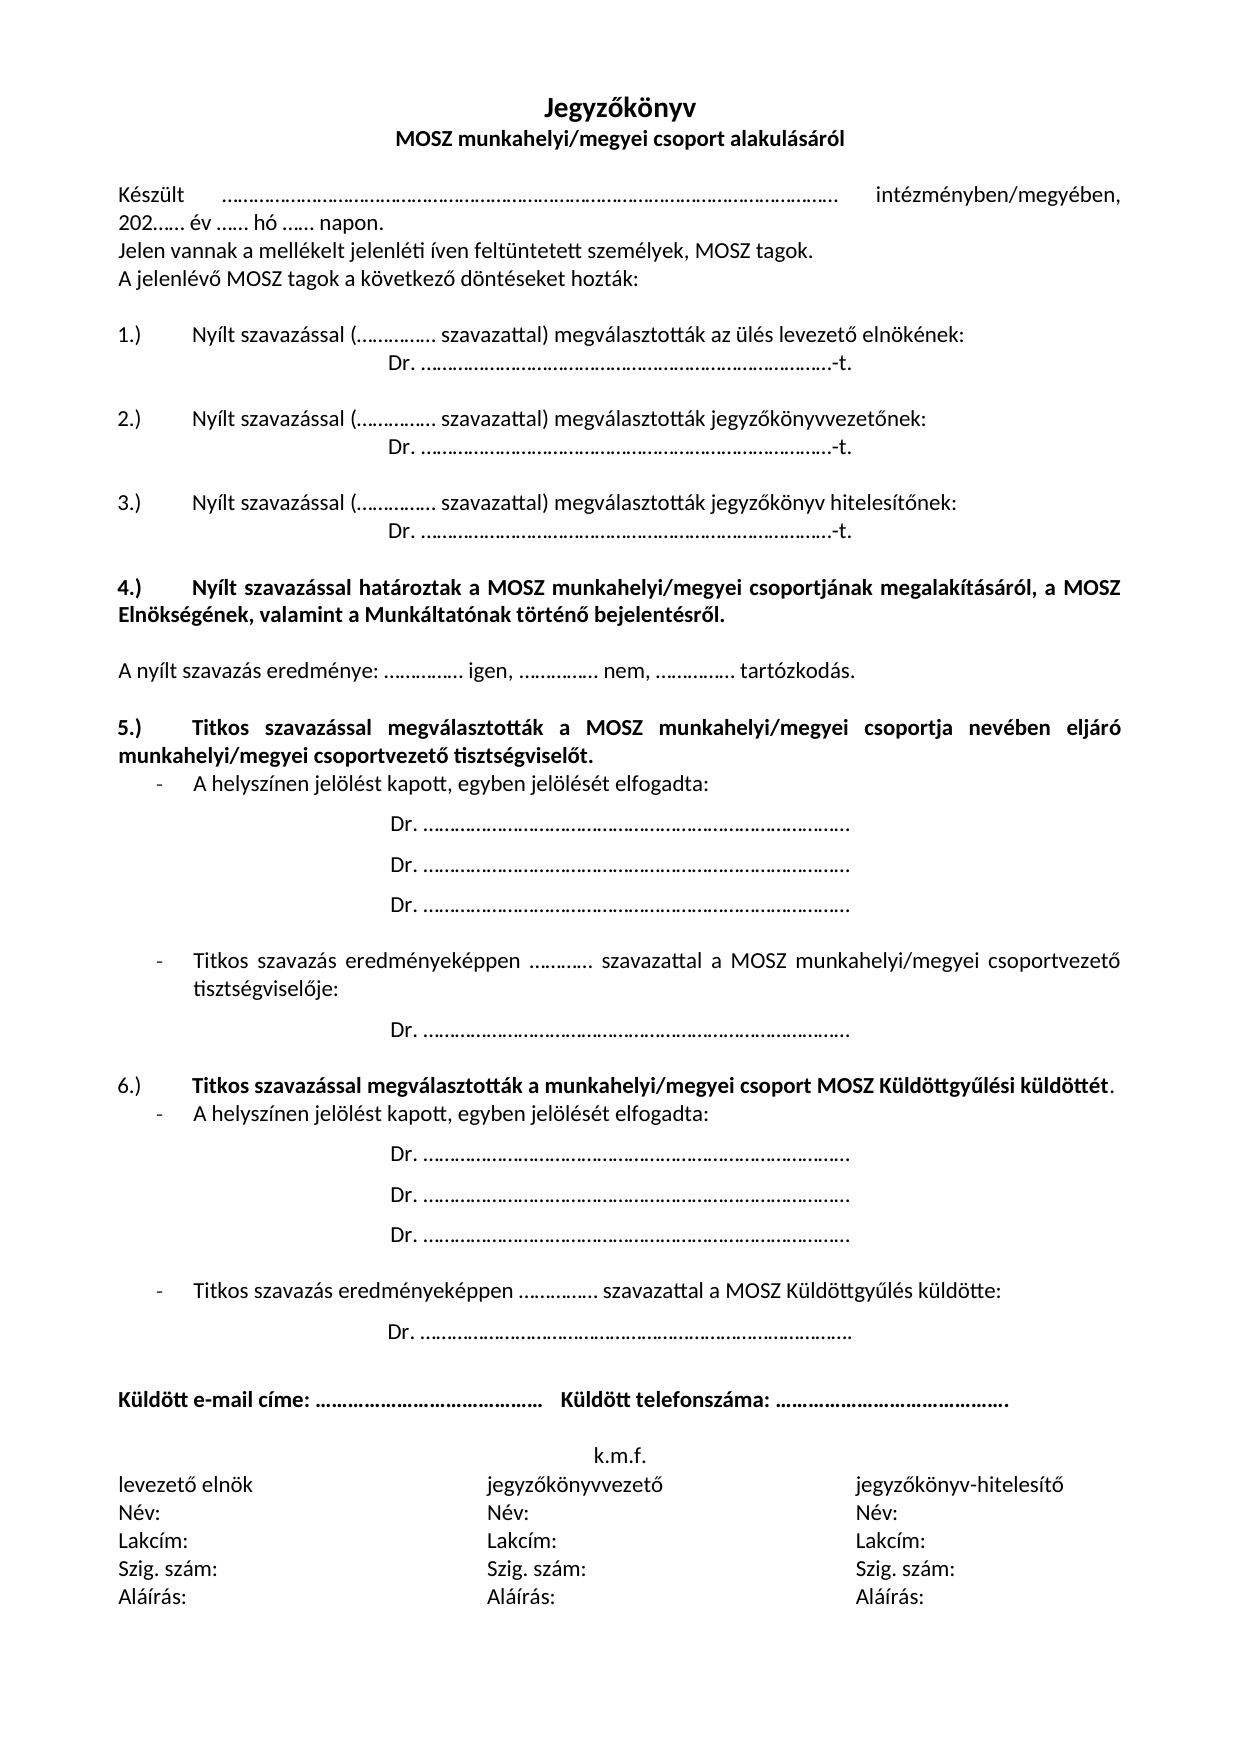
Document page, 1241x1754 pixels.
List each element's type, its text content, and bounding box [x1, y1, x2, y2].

list Titkos szavazás eredményeképpen ………… szavazattal a MOSZ munkahelyi/megyei csoportvezető tisztségviselője: [156, 946, 1122, 1002]
text Dr. ……………………………………………………………………… [118, 1139, 1122, 1167]
text Küldött e-mail címe: …………………………………… Küldött telefonszáma: ……………………………………. [118, 1386, 1122, 1414]
text k.m.f. [118, 1442, 1122, 1470]
list Titkos szavazással megválasztották a munkahelyi/megyei csoport MOSZ Küldöttgyűlési küldöttét. [117, 1071, 1122, 1099]
text Dr. ……………………………………………………………………-t. [118, 517, 1122, 544]
text levezető elnök jegyzőkönyvvezető jegyzőkönyv-hitelesítő [118, 1470, 1152, 1498]
text Lakcím: Lakcím: Lakcím: [118, 1526, 1152, 1554]
list A helyszínen jelölést kapott, egyben jelölését elfogadta: [156, 769, 1122, 797]
list Nyílt szavazással (…………… szavazattal) megválasztották az ülés levezető elnökének: [117, 320, 1122, 348]
text Név: Név: Név: [118, 1498, 1152, 1526]
list Nyílt szavazással (…………… szavazattal) megválasztották jegyzőkönyvvezetőnek: [117, 404, 1122, 432]
list Nyílt szavazással határoztak a MOSZ munkahelyi/megyei csoportjának megalakításáról, a MOSZ Elnökségének, valamint a Munkáltatónak történő bejelentésről. [117, 573, 1122, 629]
text Dr. ……………………………………………………………………… [118, 850, 1122, 878]
text A jelenlévő MOSZ tagok a következő döntéseket hozták: [118, 264, 1122, 292]
list Titkos szavazás eredményeképpen …………… szavazattal a MOSZ Küldöttgyűlés küldötte: [156, 1277, 1122, 1304]
text Dr. ……………………………………………………………………… [118, 1015, 1122, 1043]
list Nyílt szavazással (…………… szavazattal) megválasztották jegyzőkönyv hitelesítőnek: [117, 488, 1122, 517]
text Dr. ……………………………………………………………………-t. [118, 432, 1122, 461]
text Jegyzőkönyv [118, 89, 1122, 124]
text Dr. ……………………………………………………………………… [118, 890, 1122, 918]
text Dr. ………………………………………………………………………. [118, 1317, 1122, 1345]
text A nyílt szavazás eredménye: …………… igen, …………… nem, …………… tartózkodás. [118, 657, 1122, 685]
list Titkos szavazással megválasztották a MOSZ munkahelyi/megyei csoportja nevében eljáró munkahelyi/megyei csoportvezető tisztségviselőt. [117, 713, 1122, 769]
text Szig. szám: Szig. szám: Szig. szám: [118, 1554, 1152, 1582]
text Aláírás: Aláírás: Aláírás: [118, 1582, 1152, 1610]
text Dr. ……………………………………………………………………… [118, 809, 1122, 837]
text MOSZ munkahelyi/megyei csoport alakulásáról [118, 124, 1122, 152]
text Jelen vannak a mellékelt jelenléti íven feltüntetett személyek, MOSZ tagok. [118, 236, 1122, 264]
text Készült ……………………………………………………………………………………………………… intézményben/megyében, 202…… év …… hó …… napon. [118, 180, 1122, 236]
text Dr. ……………………………………………………………………-t. [118, 348, 1122, 376]
text Dr. ……………………………………………………………………… [118, 1221, 1122, 1248]
text Dr. ……………………………………………………………………… [118, 1180, 1122, 1208]
list A helyszínen jelölést kapott, egyben jelölését elfogadta: [156, 1099, 1122, 1127]
